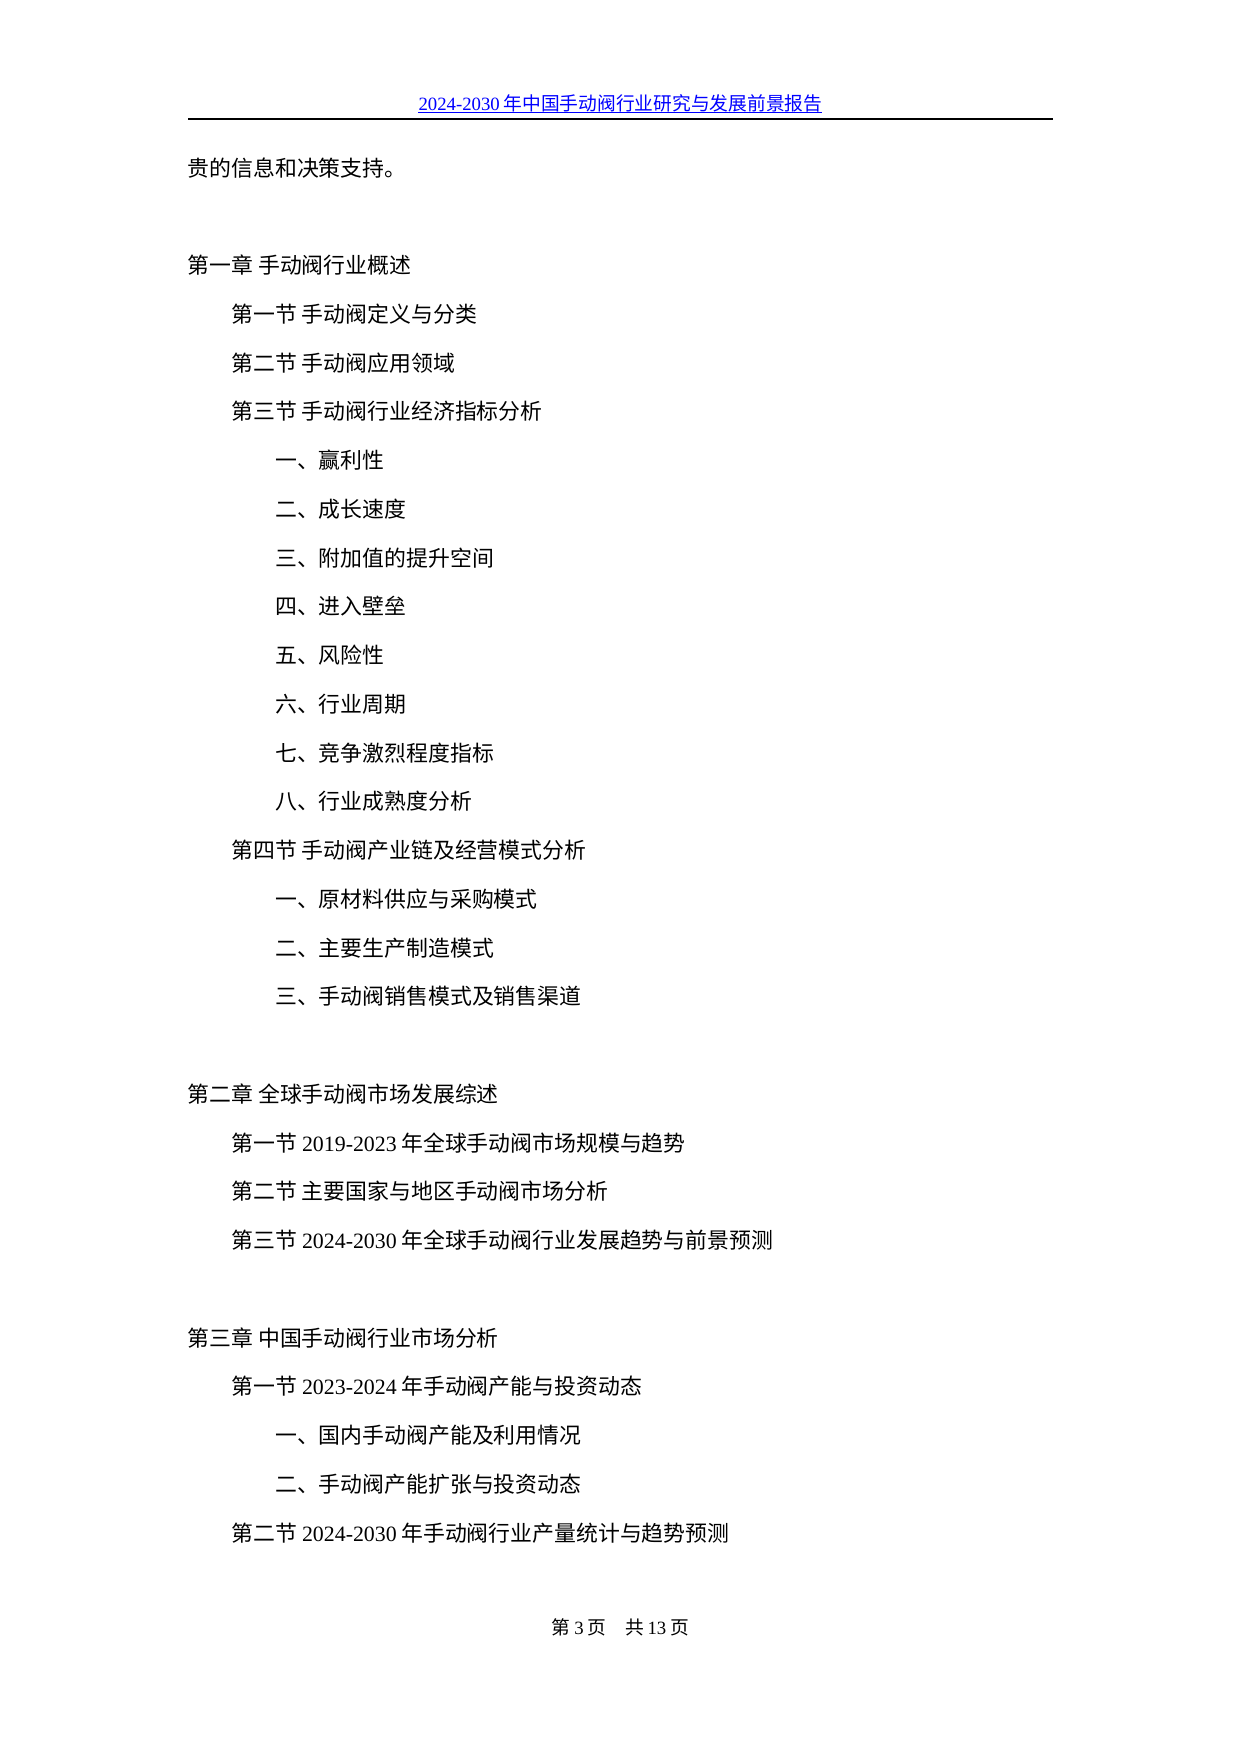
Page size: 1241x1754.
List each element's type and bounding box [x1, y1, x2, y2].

text [187, 150, 1053, 1548]
